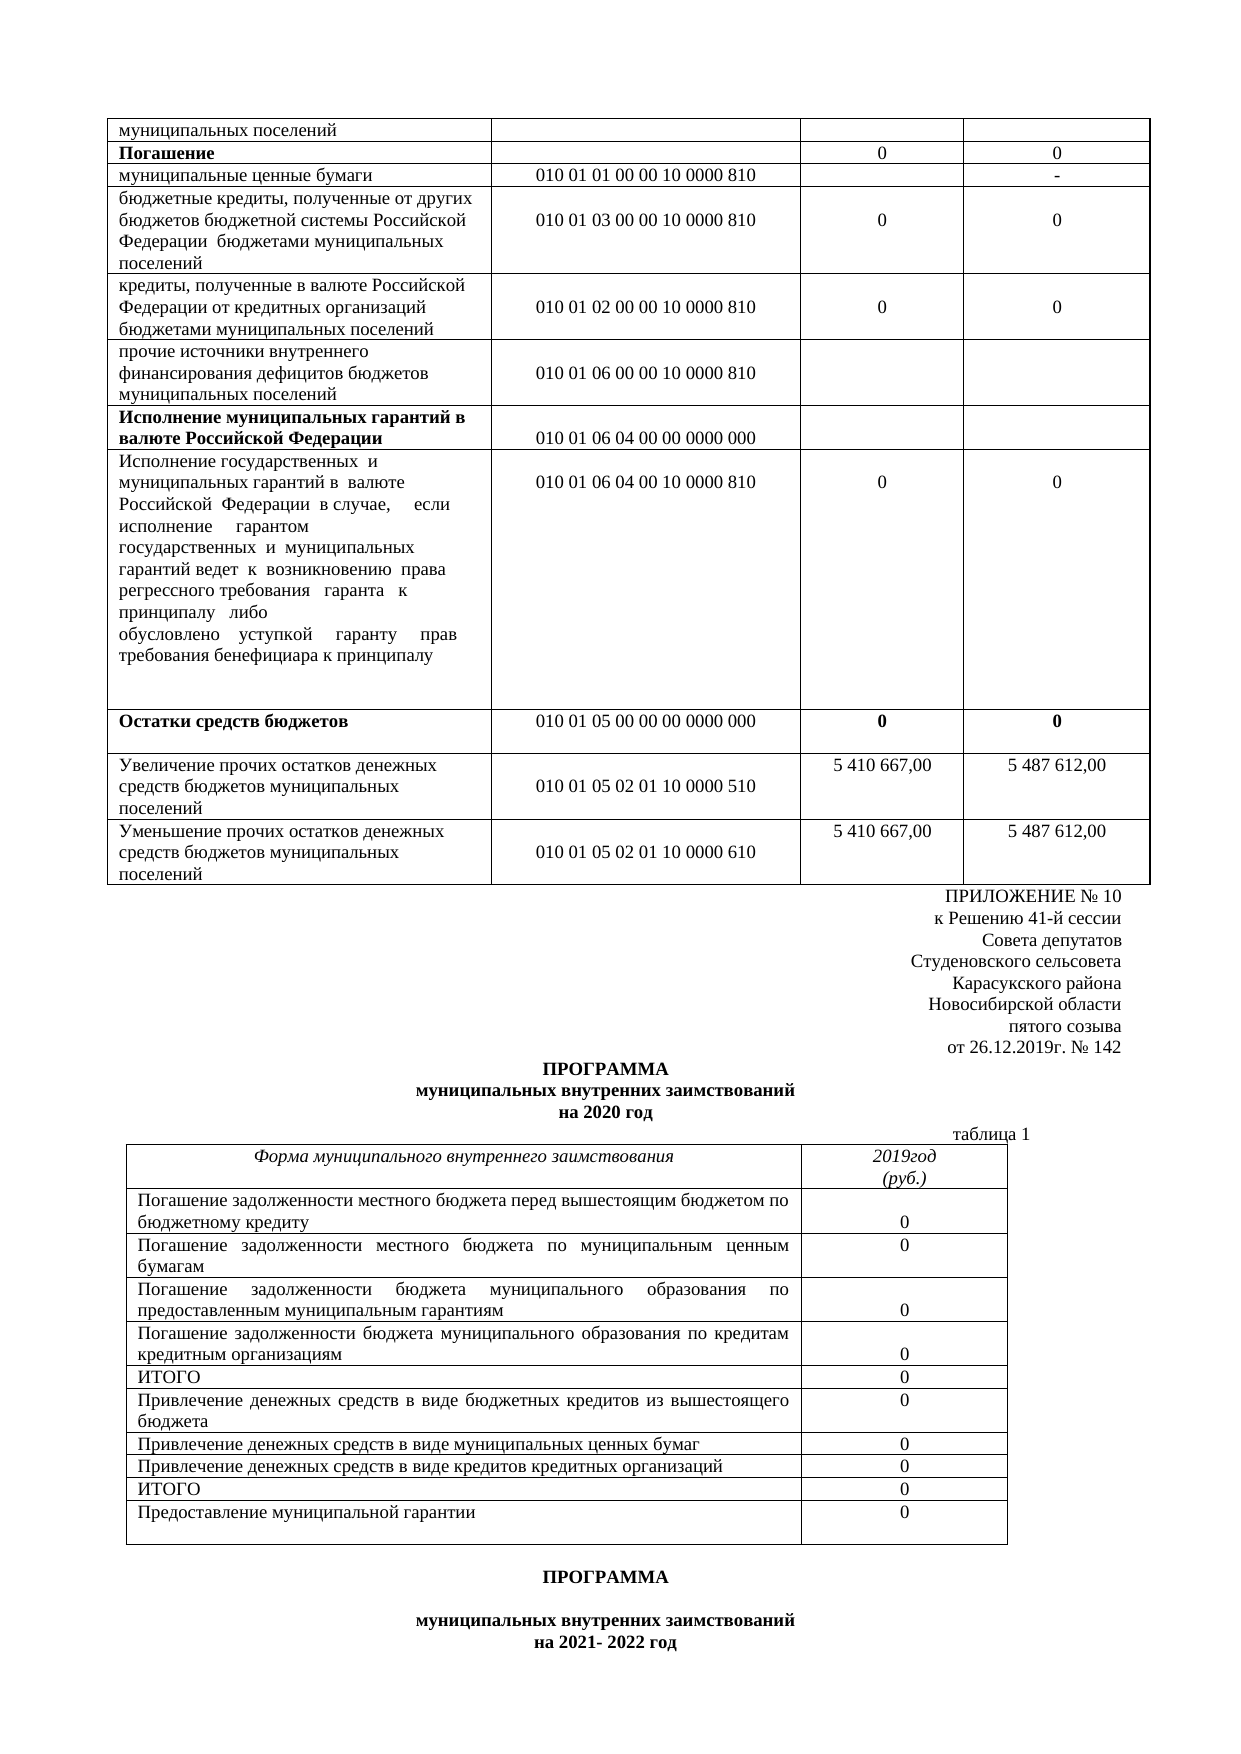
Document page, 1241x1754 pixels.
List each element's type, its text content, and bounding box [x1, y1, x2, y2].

text Совета депутатов [89, 928, 1122, 950]
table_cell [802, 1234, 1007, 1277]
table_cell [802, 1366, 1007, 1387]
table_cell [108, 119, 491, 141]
text Новосибирской области [89, 993, 1122, 1015]
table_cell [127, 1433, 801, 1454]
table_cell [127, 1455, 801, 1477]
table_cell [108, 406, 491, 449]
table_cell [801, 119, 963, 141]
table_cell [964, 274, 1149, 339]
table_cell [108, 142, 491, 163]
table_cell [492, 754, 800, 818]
text от 26.12.2019г. № 142 [89, 1036, 1122, 1058]
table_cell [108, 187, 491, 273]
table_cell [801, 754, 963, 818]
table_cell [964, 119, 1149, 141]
text таблица 1 [89, 1122, 1122, 1144]
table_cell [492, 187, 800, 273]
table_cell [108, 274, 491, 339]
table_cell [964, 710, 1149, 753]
text ПРИЛОЖЕНИЕ № 10 [89, 885, 1122, 907]
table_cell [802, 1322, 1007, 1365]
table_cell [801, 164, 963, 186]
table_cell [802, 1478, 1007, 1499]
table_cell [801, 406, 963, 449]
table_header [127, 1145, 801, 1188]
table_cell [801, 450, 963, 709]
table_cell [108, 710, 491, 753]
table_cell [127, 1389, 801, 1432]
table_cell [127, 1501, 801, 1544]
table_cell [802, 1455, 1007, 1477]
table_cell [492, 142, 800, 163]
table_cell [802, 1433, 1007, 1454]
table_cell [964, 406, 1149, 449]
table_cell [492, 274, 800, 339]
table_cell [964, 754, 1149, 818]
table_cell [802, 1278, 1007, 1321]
text ПРОГРАММА [89, 1566, 1122, 1588]
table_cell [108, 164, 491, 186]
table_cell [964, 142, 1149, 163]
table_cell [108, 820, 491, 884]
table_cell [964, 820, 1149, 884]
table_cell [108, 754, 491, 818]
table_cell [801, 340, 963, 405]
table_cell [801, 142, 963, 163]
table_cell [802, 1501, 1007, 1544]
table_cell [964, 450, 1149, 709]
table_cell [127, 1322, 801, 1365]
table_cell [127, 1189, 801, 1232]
text муниципальных внутренних заимствований [89, 1079, 1122, 1101]
text к Решению 41-й сессии [89, 907, 1122, 928]
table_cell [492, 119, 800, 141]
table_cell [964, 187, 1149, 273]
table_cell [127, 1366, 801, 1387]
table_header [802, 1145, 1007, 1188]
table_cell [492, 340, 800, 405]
text на 2021- 2022 год [89, 1631, 1122, 1652]
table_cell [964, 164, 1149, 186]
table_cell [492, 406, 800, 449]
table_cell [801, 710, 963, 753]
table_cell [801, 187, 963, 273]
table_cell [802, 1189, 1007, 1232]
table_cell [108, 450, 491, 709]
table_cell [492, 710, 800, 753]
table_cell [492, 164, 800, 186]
text Карасукского района [89, 972, 1122, 993]
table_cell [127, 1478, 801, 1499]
text ПРОГРАММА [89, 1058, 1122, 1079]
text Студеновского сельсовета [89, 950, 1122, 972]
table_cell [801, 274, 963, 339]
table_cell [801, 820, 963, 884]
text муниципальных внутренних заимствований [89, 1609, 1122, 1631]
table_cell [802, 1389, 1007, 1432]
text на 2020 год [89, 1101, 1122, 1122]
text пятого созыва [89, 1015, 1122, 1036]
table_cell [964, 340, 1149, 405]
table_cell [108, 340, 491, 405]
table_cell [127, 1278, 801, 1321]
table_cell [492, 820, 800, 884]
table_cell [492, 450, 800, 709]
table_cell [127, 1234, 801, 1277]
